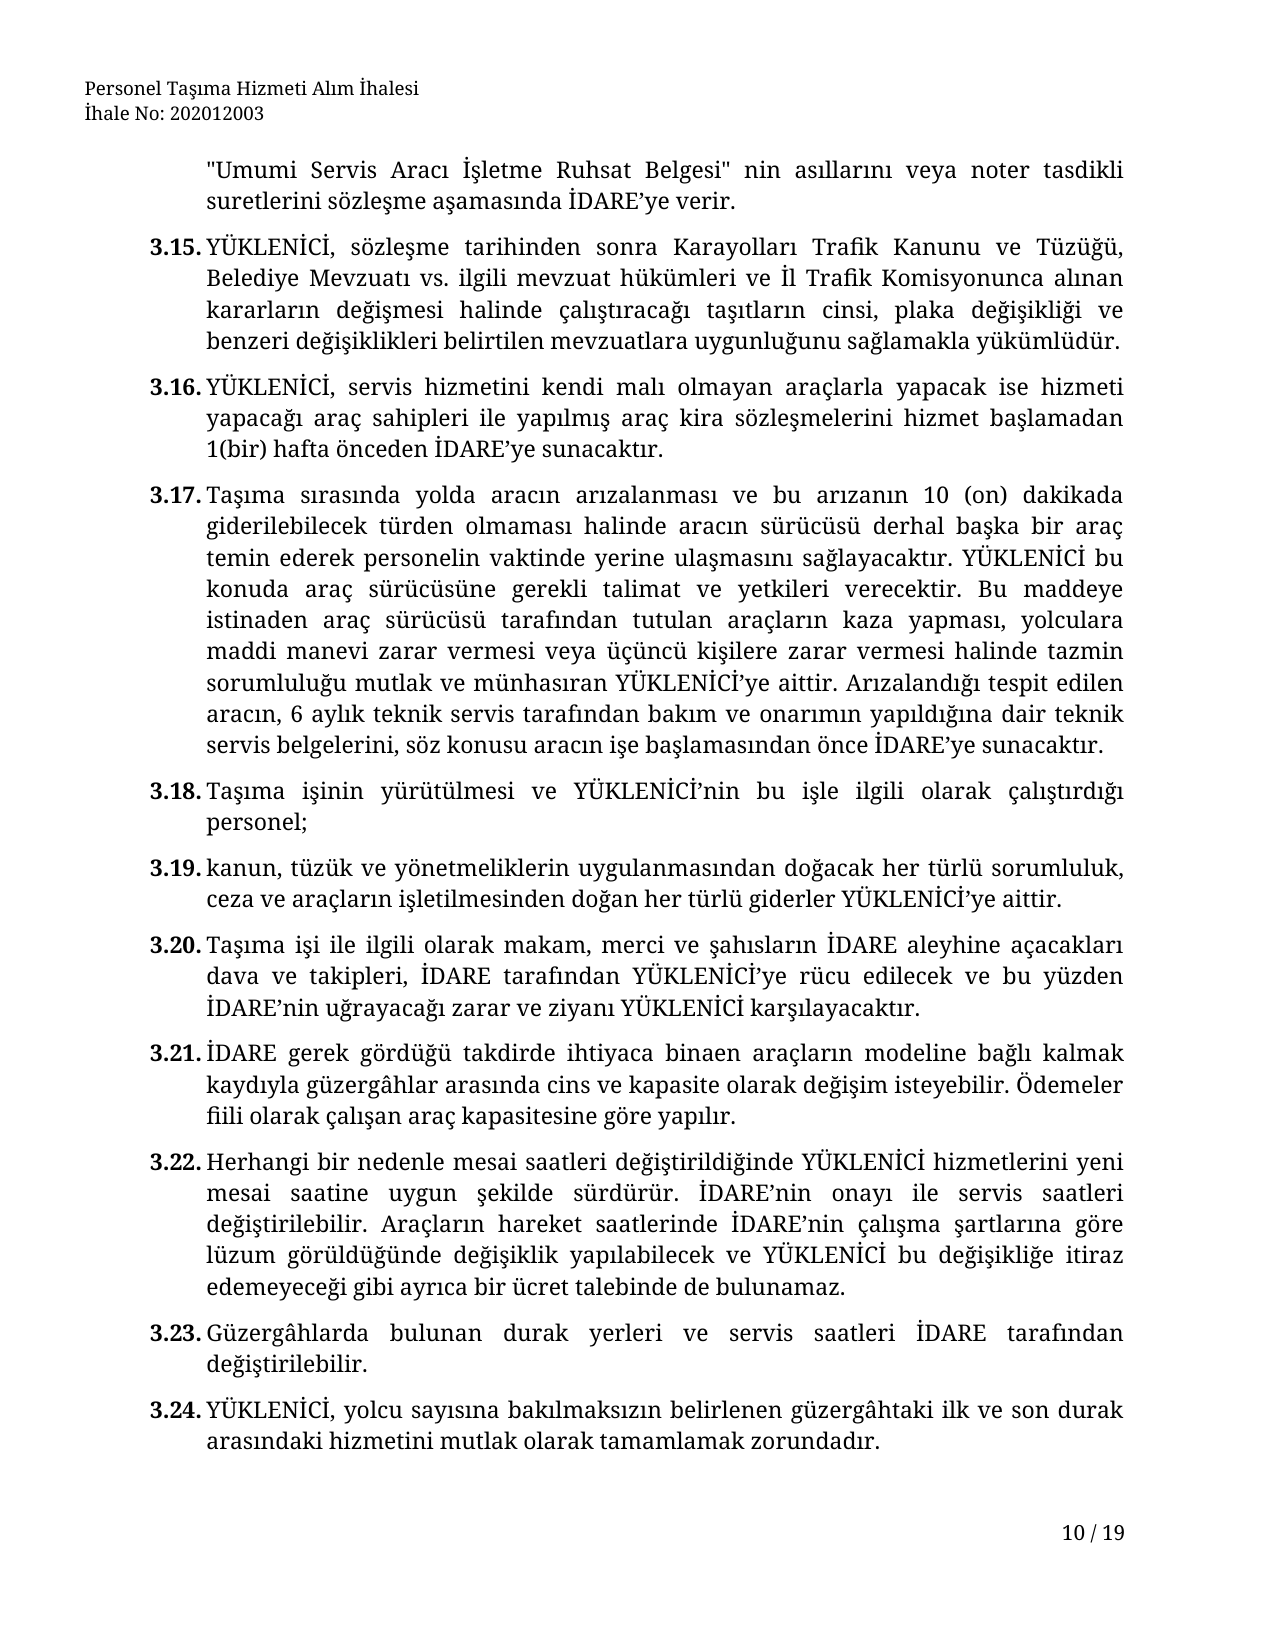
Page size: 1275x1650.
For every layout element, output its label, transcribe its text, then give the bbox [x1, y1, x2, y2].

list YÜKLENİCİ, sözleşme tarihinden sonra Karayolları Trafik Kanunu ve Tüzüğü, Belediye Mevzuatı vs. ilgili mevzuat hükümleri ve İl Trafik Komisyonunca alınan kararların değişmesi halinde çalıştıracağı taşıtların cinsi, plaka değişikliği ve benzeri değişiklikleri belirtilen mevzuatlara uygunluğunu sağlamakla yükümlüdür. [150, 231, 1125, 356]
list YÜKLENİCİ, yolcu sayısına bakılmaksızın belirlenen güzergâhtaki ilk ve son durak arasındaki hizmetini mutlak olarak tamamlamak zorundadır. [150, 1394, 1125, 1456]
list kanun, tüzük ve yönetmeliklerin uygulanmasından doğacak her türlü sorumluluk, ceza ve araçların işletilmesinden doğan her türlü giderler YÜKLENİCİ’ye aittir. [150, 852, 1125, 914]
list Taşıma sırasında yolda aracın arızalanması ve bu arızanın 10 (on) dakikada giderilebilecek türden olmaması halinde aracın sürücüsü derhal başka bir araç temin ederek personelin vaktinde yerine ulaşmasını sağlayacaktır. YÜKLENİCİ bu konuda araç sürücüsüne gerekli talimat ve yetkileri verecektir. Bu maddeye istinaden araç sürücüsü tarafından tutulan araçların kaza yapması, yolculara maddi manevi zarar vermesi veya üçüncü kişilere zarar vermesi halinde tazmin sorumluluğu mutlak ve münhasıran YÜKLENİCİ’ye aittir. Arızalandığı tespit edilen aracın, 6 aylık teknik servis tarafından bakım ve onarımın yapıldığına dair teknik servis belgelerini, söz konusu aracın işe başlamasından önce İDARE’ye sunacaktır. [150, 479, 1125, 760]
list Güzergâhlarda bulunan durak yerleri ve servis saatleri İDARE tarafından değiştirilebilir. [150, 1317, 1125, 1379]
list Taşıma işi ile ilgili olarak makam, merci ve şahısların İDARE aleyhine açacakları dava ve takipleri, İDARE tarafından YÜKLENİCİ’ye rücu edilecek ve bu yüzden İDARE’nin uğrayacağı zarar ve ziyanı YÜKLENİCİ karşılayacaktır. [150, 929, 1125, 1023]
list Taşıma işinin yürütülmesi ve YÜKLENİCİ’nin bu işle ilgili olarak çalıştırdığı personel; [150, 775, 1125, 837]
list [150, 154, 1125, 217]
list Herhangi bir nedenle mesai saatleri değiştirildiğinde YÜKLENİCİ hizmetlerini yeni mesai saatine uygun şekilde sürdürür. İDARE’nin onayı ile servis saatleri değiştirilebilir. Araçların hareket saatlerinde İDARE’nin çalışma şartlarına göre lüzum görüldüğünde değişiklik yapılabilecek ve YÜKLENİCİ bu değişikliğe itiraz edemeyeceği gibi ayrıca bir ücret talebinde de bulunamaz. [150, 1146, 1125, 1302]
list İDARE gerek gördüğü takdirde ihtiyaca binaen araçların modeline bağlı kalmak kaydıyla güzergâhlar arasında cins ve kapasite olarak değişim isteyebilir. Ödemeler fiili olarak çalışan araç kapasitesine göre yapılır. [150, 1037, 1125, 1131]
list YÜKLENİCİ, servis hizmetini kendi malı olmayan araçlarla yapacak ise hizmeti yapacağı araç sahipleri ile yapılmış araç kira sözleşmelerini hizmet başlamadan 1(bir) hafta önceden İDARE’ye sunacaktır. [150, 371, 1125, 464]
